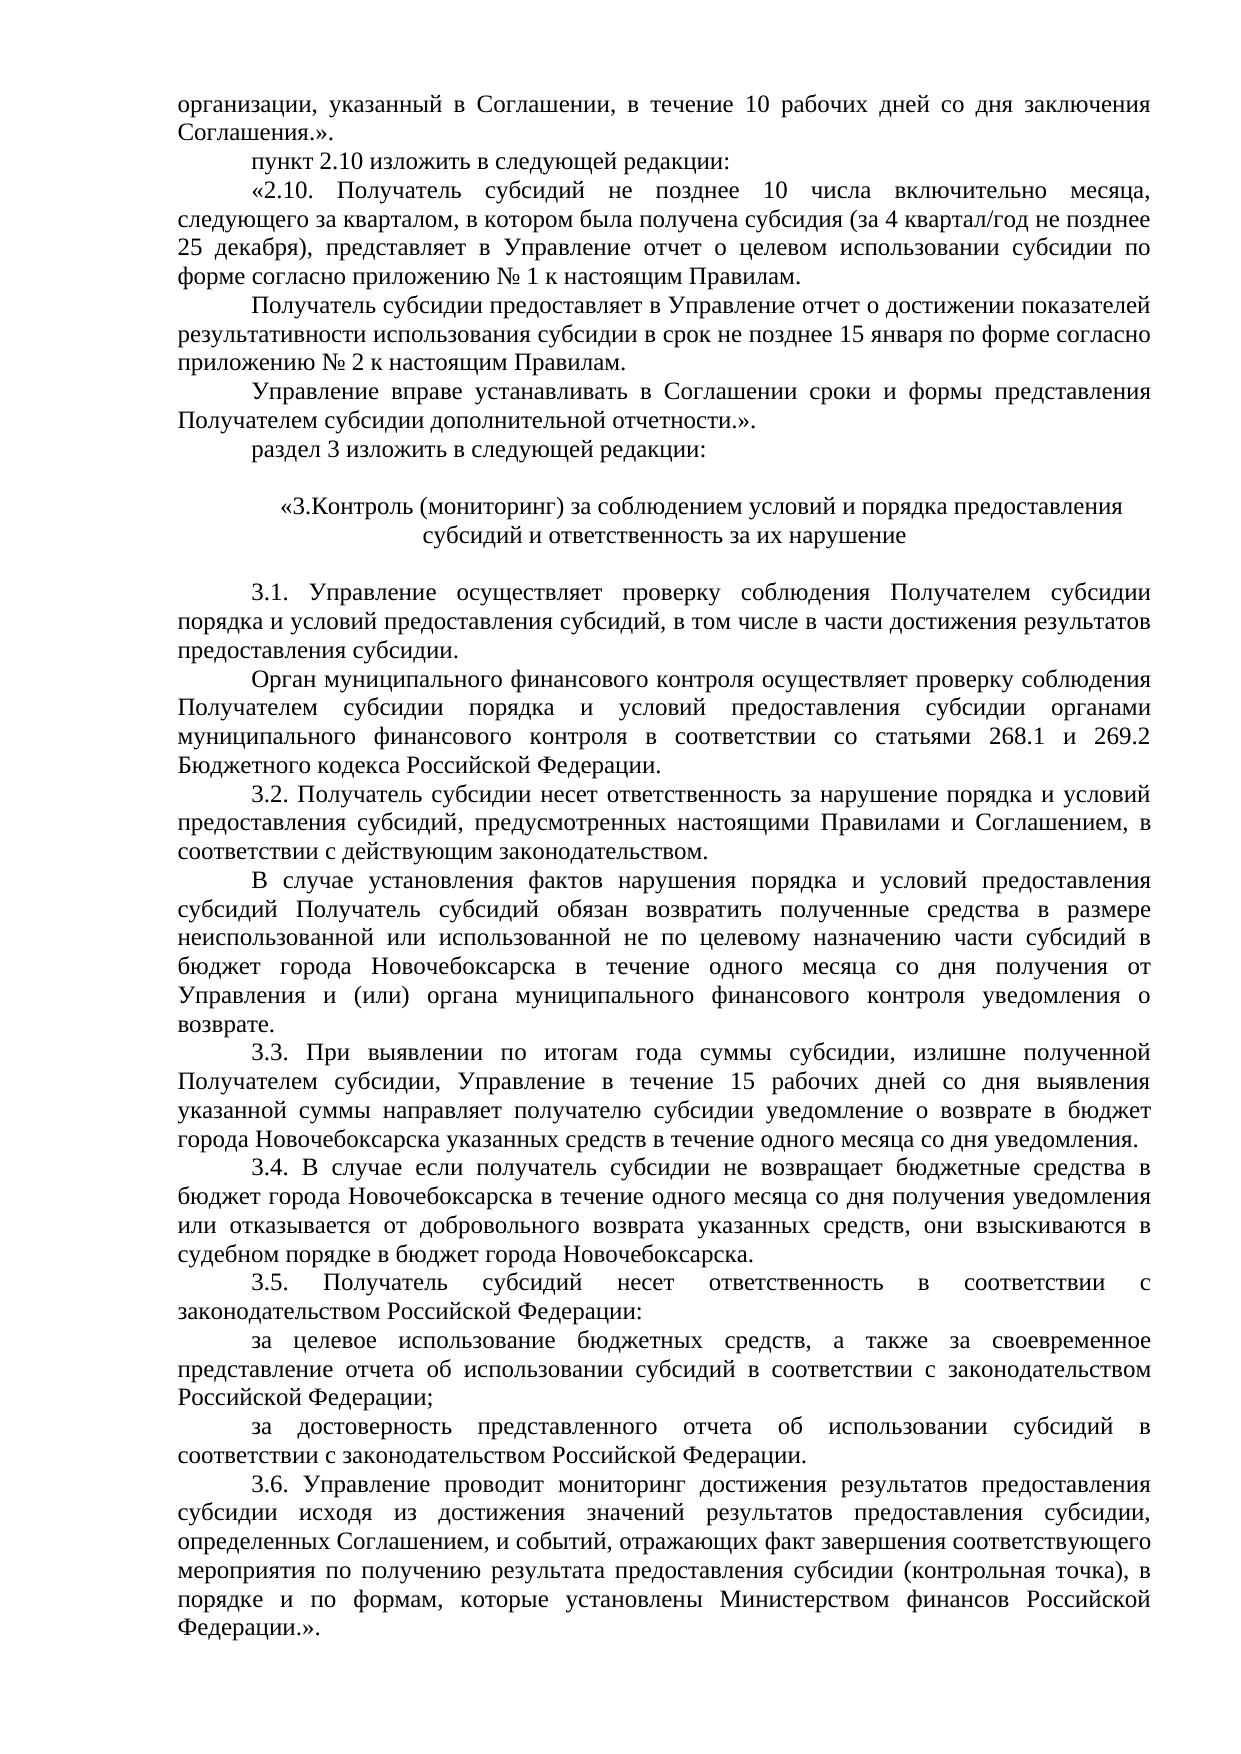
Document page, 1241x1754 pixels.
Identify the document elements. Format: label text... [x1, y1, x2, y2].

text В случае установления фактов нарушения порядка и условий предоставления субсидий Получатель субсидий обязан возвратить полученные средства в размере неиспользованной или использованной не по целевому назначению части субсидий в бюджет города Новочебоксарска в течение одного месяца со дня получения от Управления и (или) органа муниципального финансового контроля уведомления о возврате. [177, 865, 1152, 1037]
text 3.6. Управление проводит мониторинг достижения результатов предоставления субсидии исходя из достижения значений результатов предоставления субсидии, определенных Соглашением, и событий, отражающих факт завершения соответствующего мероприятия по получению результата предоставления субсидии (контрольная точка), в порядке и по формам, которые установлены Министерством финансов Российской Федерации.». [177, 1469, 1152, 1641]
text 3.4. В случае если получатель субсидии не возвращает бюджетные средства в бюджет города Новочебоксарска в течение одного месяца со дня получения уведомления или отказывается от добровольного возврата указанных средств, они взыскиваются в судебном порядке в бюджет города Новочебоксарска. [177, 1152, 1152, 1267]
text Орган муниципального финансового контроля осуществляет проверку соблюдения Получателем субсидии порядка и условий предоставления субсидии органами муниципального финансового контроля в соответствии со статьями 268.1 и 269.2 Бюджетного кодекса Российской Федерации. [177, 664, 1152, 779]
text Управление вправе устанавливать в Соглашении сроки и формы представления Получателем субсидии дополнительной отчетности.». [177, 376, 1152, 434]
text 3.3. При выявлении по итогам года суммы субсидии, излишне полученной Получателем субсидии, Управление в течение 15 рабочих дней со дня выявления указанной суммы направляет получателю субсидии уведомление о возврате в бюджет города Новочебоксарска указанных средств в течение одного месяца со дня уведомления. [177, 1037, 1152, 1152]
text 3.5. Получатель субсидий несет ответственность в соответствии с законодательством Российской Федерации: [177, 1267, 1152, 1325]
text 3.2. Получатель субсидии несет ответственность за нарушение порядка и условий предоставления субсидий, предусмотренных настоящими Правилами и Соглашением, в соответствии с действующим законодательством. [177, 779, 1152, 865]
text раздел 3 изложить в следующей редакции: [177, 434, 1152, 462]
text пункт 2.10 изложить в следующей редакции: [177, 146, 1152, 175]
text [177, 89, 1152, 146]
text за достоверность представленного отчета об использовании субсидий в соответствии с законодательством Российской Федерации. [177, 1411, 1152, 1469]
text 3.1. Управление осуществляет проверку соблюдения Получателем субсидии порядка и условий предоставления субсидий, в том числе в части достижения результатов предоставления субсидии. [177, 577, 1152, 664]
text «3.Контроль (мониторинг) за соблюдением условий и порядка предоставления субсидий и ответственность за их нарушение [177, 491, 1152, 549]
text за целевое использование бюджетных средств, а также за своевременное представление отчета об использовании субсидий в соответствии с законодательством Российской Федерации; [177, 1325, 1152, 1411]
text «2.10. Получатель субсидий не позднее 10 числа включительно месяца, следующего за кварталом, в котором была получена субсидия (за 4 квартал/год не позднее 25 декабря), представляет в Управление отчет о целевом использовании субсидии по форме согласно приложению № 1 к настоящим Правилам. [177, 175, 1152, 290]
text Получатель субсидии предоставляет в Управление отчет о достижении показателей результативности использования субсидии в срок не позднее 15 января по форме согласно приложению № 2 к настоящим Правилам. [177, 290, 1152, 376]
